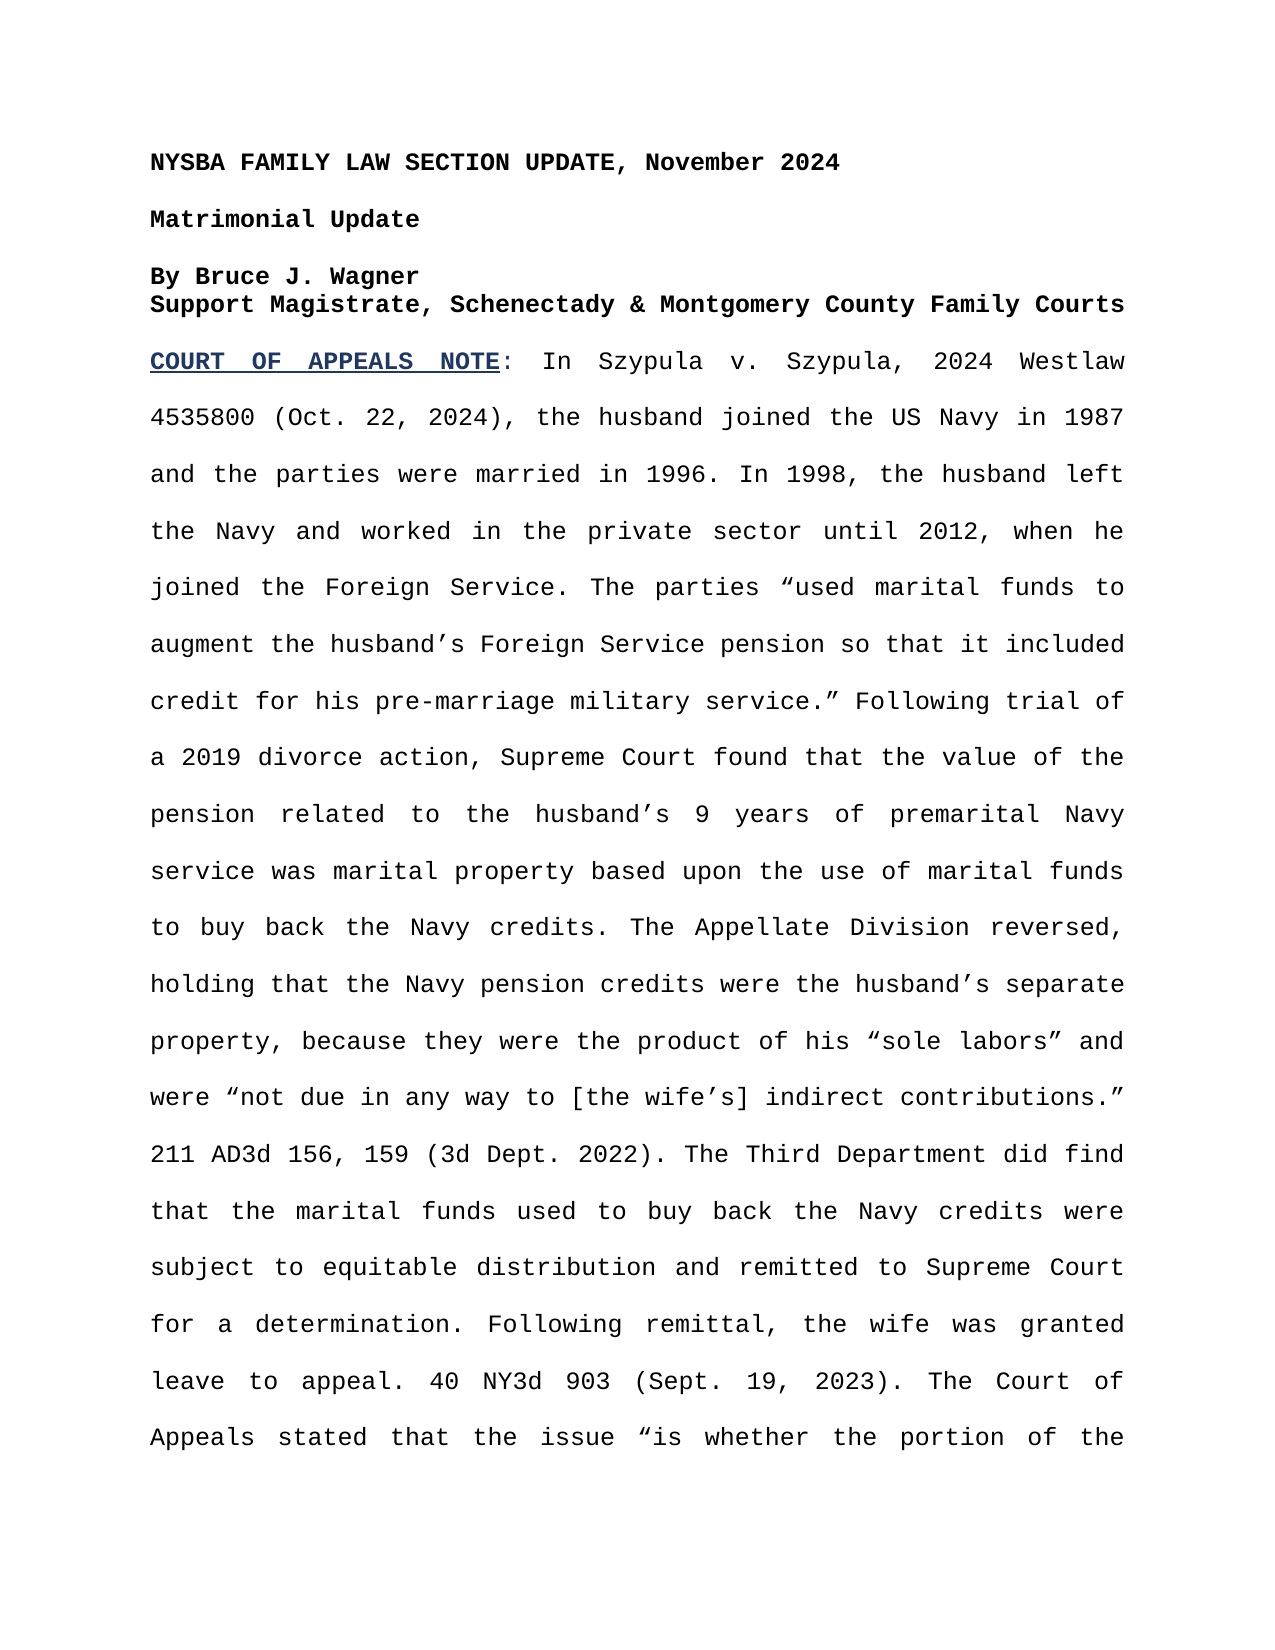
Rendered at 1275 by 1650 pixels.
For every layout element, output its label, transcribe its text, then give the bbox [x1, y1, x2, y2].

subtitle NYSBA FAMILY LAW SECTION UPDATE, November 2024 [150, 150, 1125, 178]
subtitle Matrimonial Update [150, 207, 1125, 235]
subtitle By Bruce J. Wagner [150, 263, 1125, 292]
subtitle Support Magistrate, Schenectady & Montgomery County Family Courts [150, 292, 1125, 320]
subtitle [150, 348, 1125, 1453]
